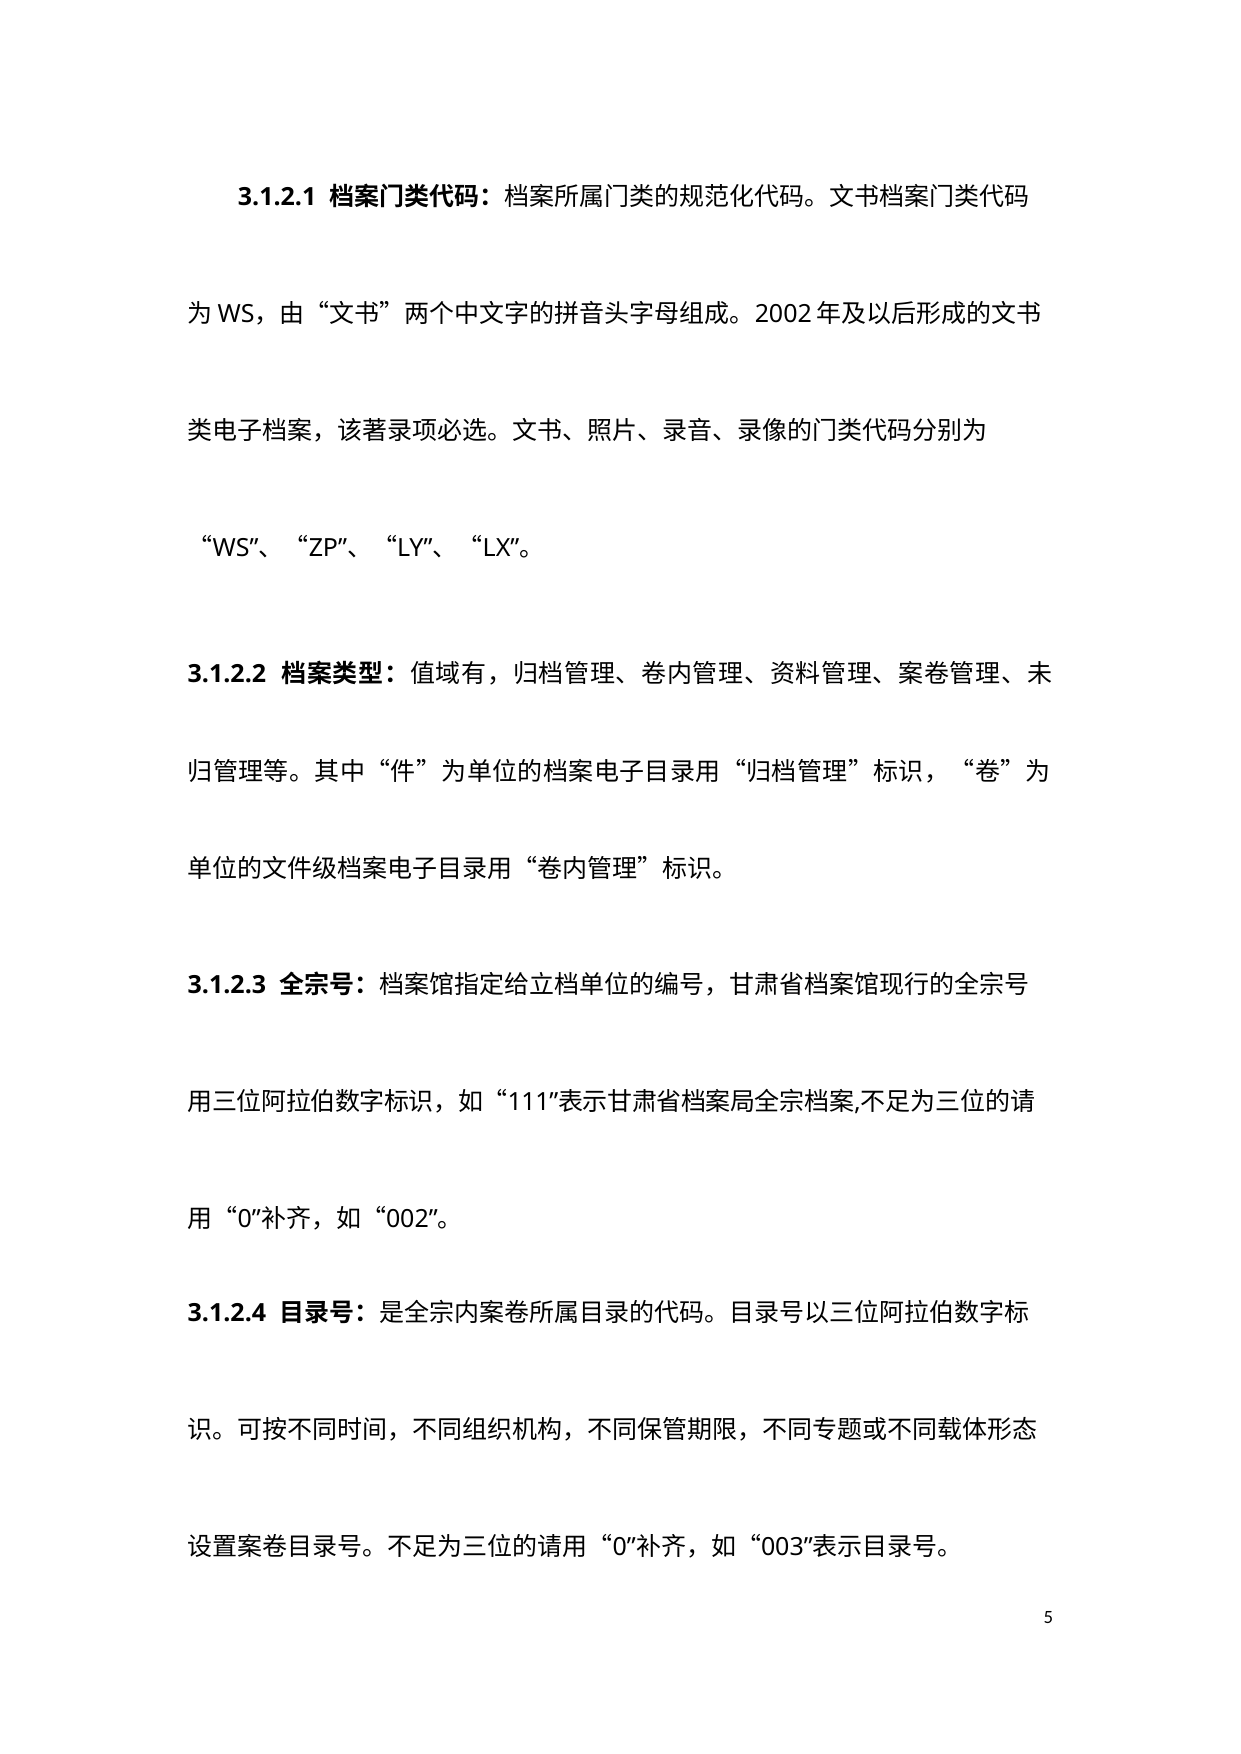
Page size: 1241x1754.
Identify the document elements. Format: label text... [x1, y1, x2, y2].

text 3.1.2.3 全宗号：档案馆指定给立档单位的编号，甘肃省档案馆现行的全宗号用三位阿拉伯数字标识，如“111”表示甘肃省档案局全宗档案,不足为三位的请用“0”补齐，如“002”。 [187, 950, 1053, 1249]
text 3.1.2.2 档案类型：值域有，归档管理、卷内管理、资料管理、案卷管理、未归管理等。其中“件”为单位的档案电子目录用“归档管理”标识，“卷”为单位的文件级档案电子目录用“卷内管理”标识。 [187, 639, 1053, 899]
text 3.1.2.4 目录号：是全宗内案卷所属目录的代码。目录号以三位阿拉伯数字标识。可按不同时间，不同组织机构，不同保管期限，不同专题或不同载体形态设置案卷目录号。不足为三位的请用“0”补齐，如“003”表示目录号。 [187, 1278, 1053, 1577]
text 3.1.2.1 档案门类代码：档案所属门类的规范化代码。文书档案门类代码为WS，由“文书”两个中文字的拼音头字母组成。2002年及以后形成的文书类电子档案，该著录项必选。文书、照片、录音、录像的门类代码分别为“WS”、“ZP”、“LY”、“LX”。 [187, 162, 1053, 578]
